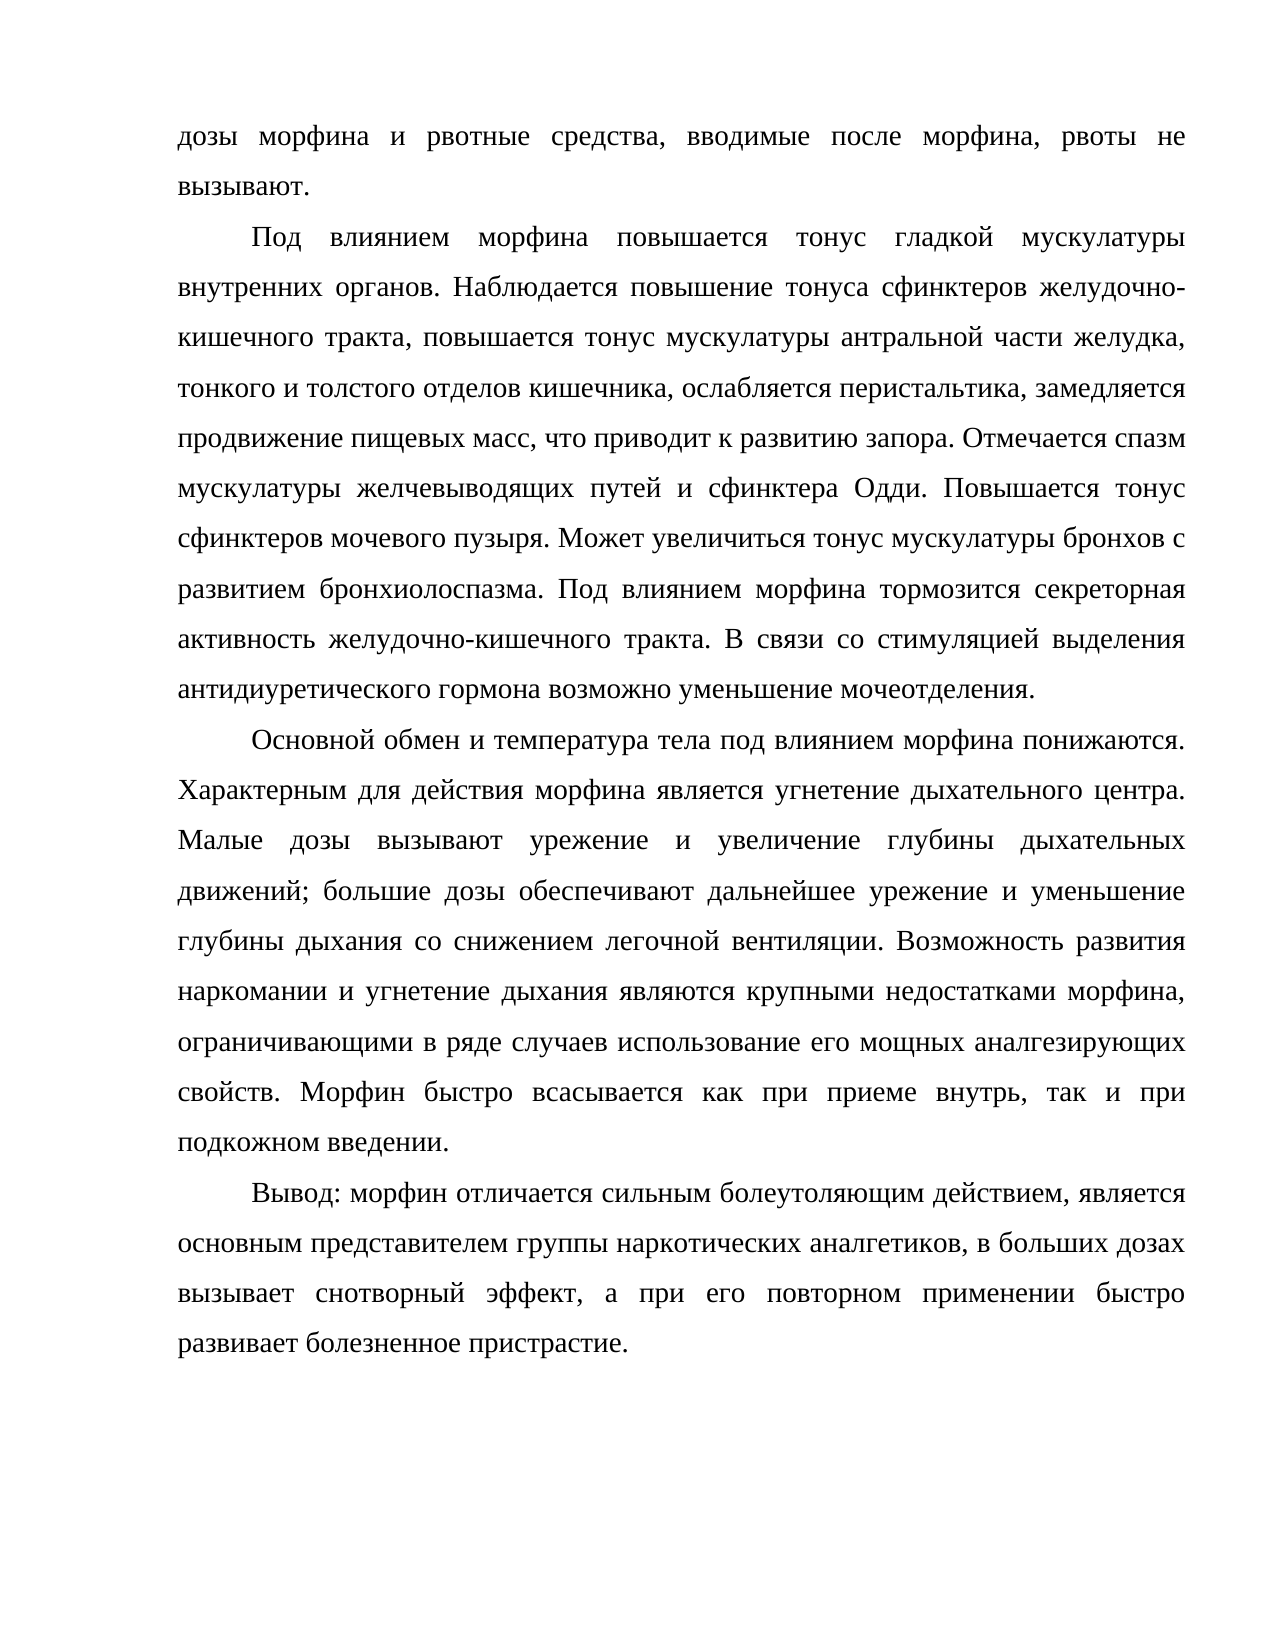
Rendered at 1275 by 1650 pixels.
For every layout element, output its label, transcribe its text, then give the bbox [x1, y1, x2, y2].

text Вывод: морфин отличается сильным болеутоляющим действием, является основным представителем группы наркотических аналгетиков, в больших дозах вызывает снотворный эффект, а при его повторном применении быстро развивает болезненное пристрастие. [177, 1175, 1186, 1359]
text Под влиянием морфина повышается тонус гладкой мускулатуры внутренних органов. Наблюдается повышение тонуса сфинктеров желудочно-кишечного тракта, повышается тонус мускулатуры антральной части желудка, тонкого и толстого отделов кишечника, ослабляется перистальтика, замедляется продвижение пищевых масс, что приводит к развитию запора. Отмечается спазм мускулатуры желчевыводящих путей и сфинктера Одди. Повышается тонус сфинктеров мочевого пузыря. Может увеличиться тонус мускулатуры бронхов с развитием бронхиолоспазма. Под влиянием морфина тормозится секреторная активность желудочно-кишечного тракта. В связи со стимуляцией выделения антидиуретического гормона возможно уменьшение мочеотделения. [177, 219, 1186, 705]
text Основной обмен и температура тела под влиянием морфина понижаются. Характерным для действия морфина является угнетение дыхательного центра. Малые дозы вызывают урежение и увеличение глубины дыхательных движений; большие дозы обеспечивают дальнейшее урежение и уменьшение глубины дыхания со снижением легочной вентиляции. Возможность развития наркомании и угнетение дыхания являются крупными недостатками морфина, ограничивающими в ряде случаев использование его мощных аналгезирующих свойств. Морфин быстро всасывается как при приеме внутрь, так и при подкожном введении. [177, 722, 1186, 1158]
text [177, 118, 1186, 202]
